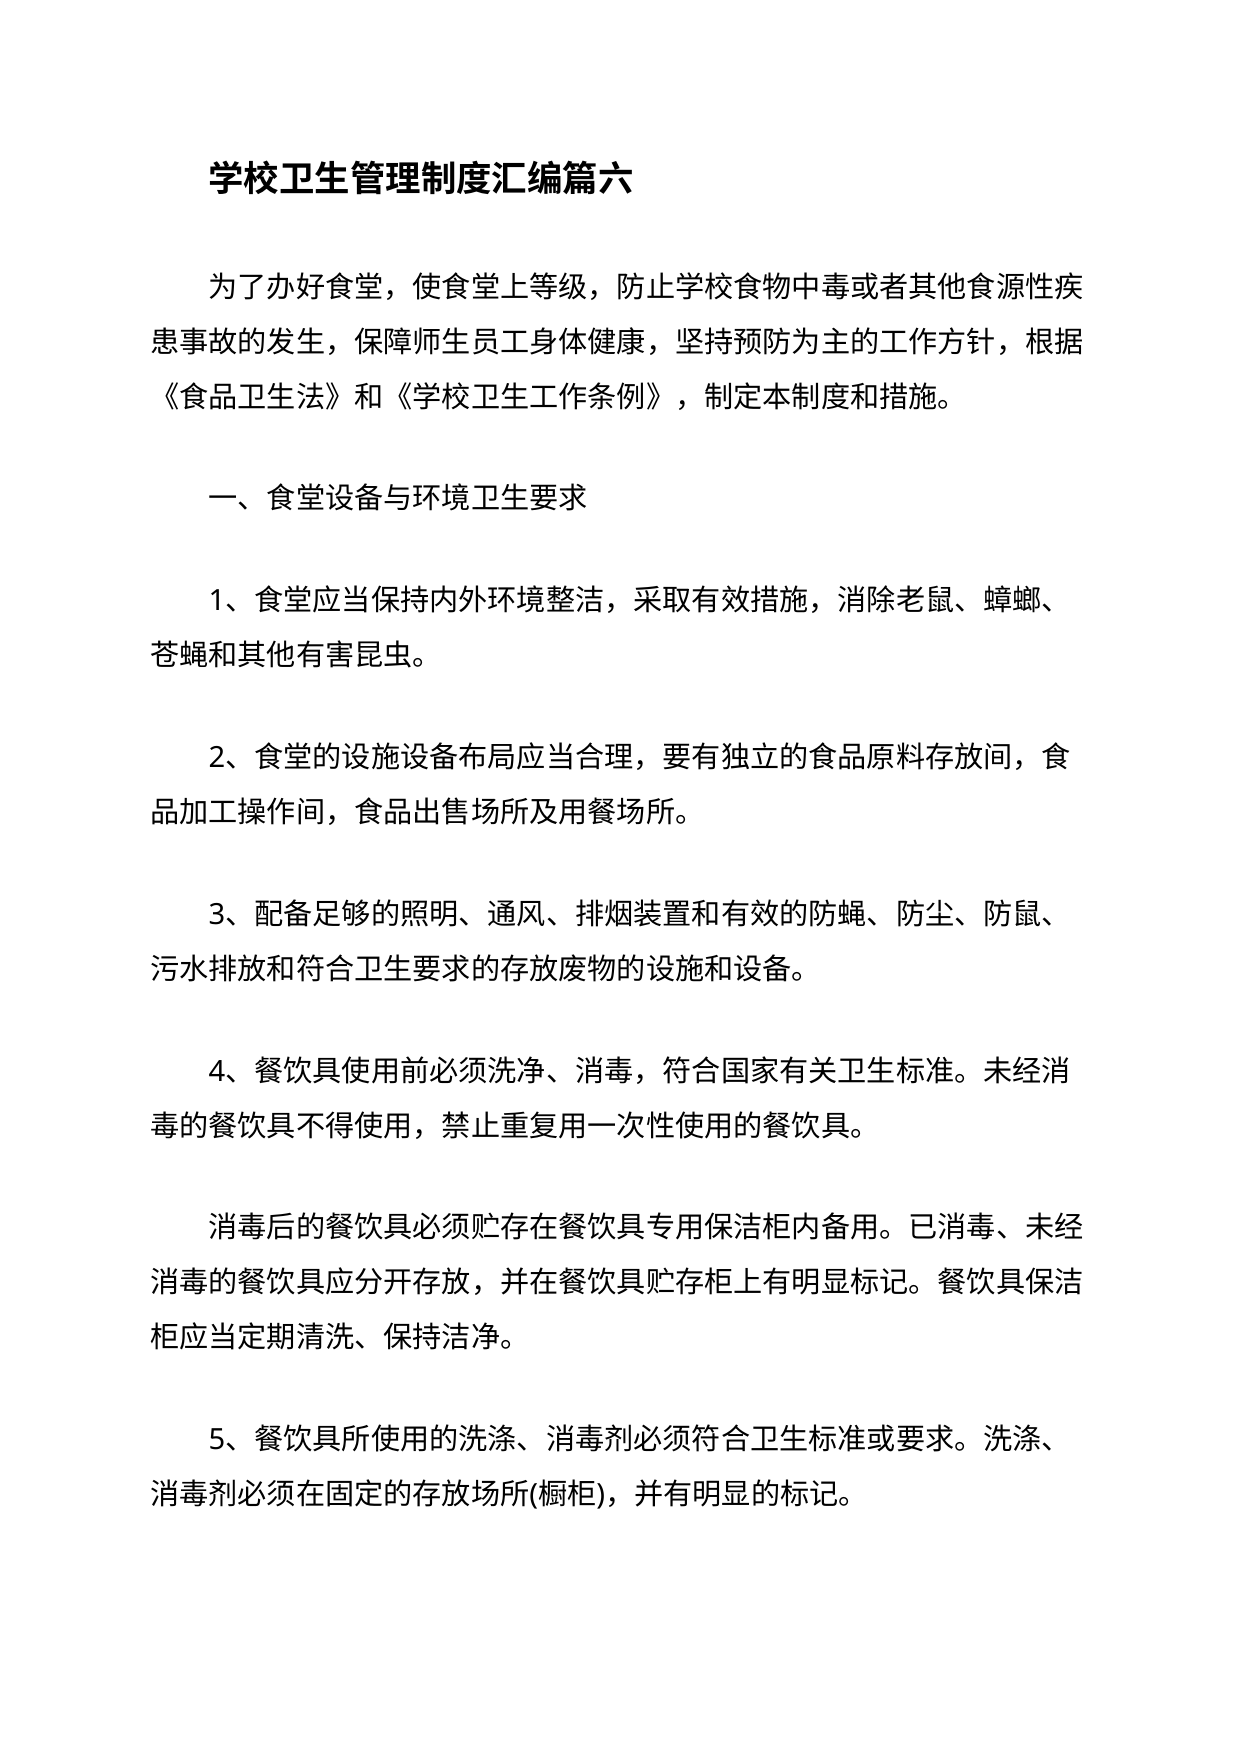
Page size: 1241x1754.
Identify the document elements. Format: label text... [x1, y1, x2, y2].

text 5、餐饮具所使用的洗涤、消毒剂必须符合卫生标准或要求。洗涤、消毒剂必须在固定的存放场所(橱柜)，并有明显的标记。 [150, 1415, 1090, 1513]
text 3、配备足够的照明、通风、排烟装置和有效的防蝇、防尘、防鼠、污水排放和符合卫生要求的存放废物的设施和设备。 [150, 890, 1090, 988]
text 4、餐饮具使用前必须洗净、消毒，符合国家有关卫生标准。未经消毒的餐饮具不得使用，禁止重复用一次性使用的餐饮具。 [150, 1047, 1090, 1144]
text 2、食堂的设施设备布局应当合理，要有独立的食品原料存放间，食品加工操作间，食品出售场所及用餐场所。 [150, 733, 1090, 831]
text 为了办好食堂，使食堂上等级，防止学校食物中毒或者其他食源性疾患事故的发生，保障师生员工身体健康，坚持预防为主的工作方针，根据《食品卫生法》和《学校卫生工作条例》，制定本制度和措施。 [150, 263, 1090, 416]
text 消毒后的餐饮具必须贮存在餐饮具专用保洁柜内备用。已消毒、未经消毒的餐饮具应分开存放，并在餐饮具贮存柜上有明显标记。餐饮具保洁柜应当定期清洗、保持洁净。 [150, 1204, 1090, 1356]
text 1、食堂应当保持内外环境整洁，采取有效措施，消除老鼠、蟑螂、苍蝇和其他有害昆虫。 [150, 577, 1090, 674]
text 一、食堂设备与环境卫生要求 [150, 475, 1090, 517]
text 学校卫生管理制度汇编篇六 [150, 150, 1090, 201]
